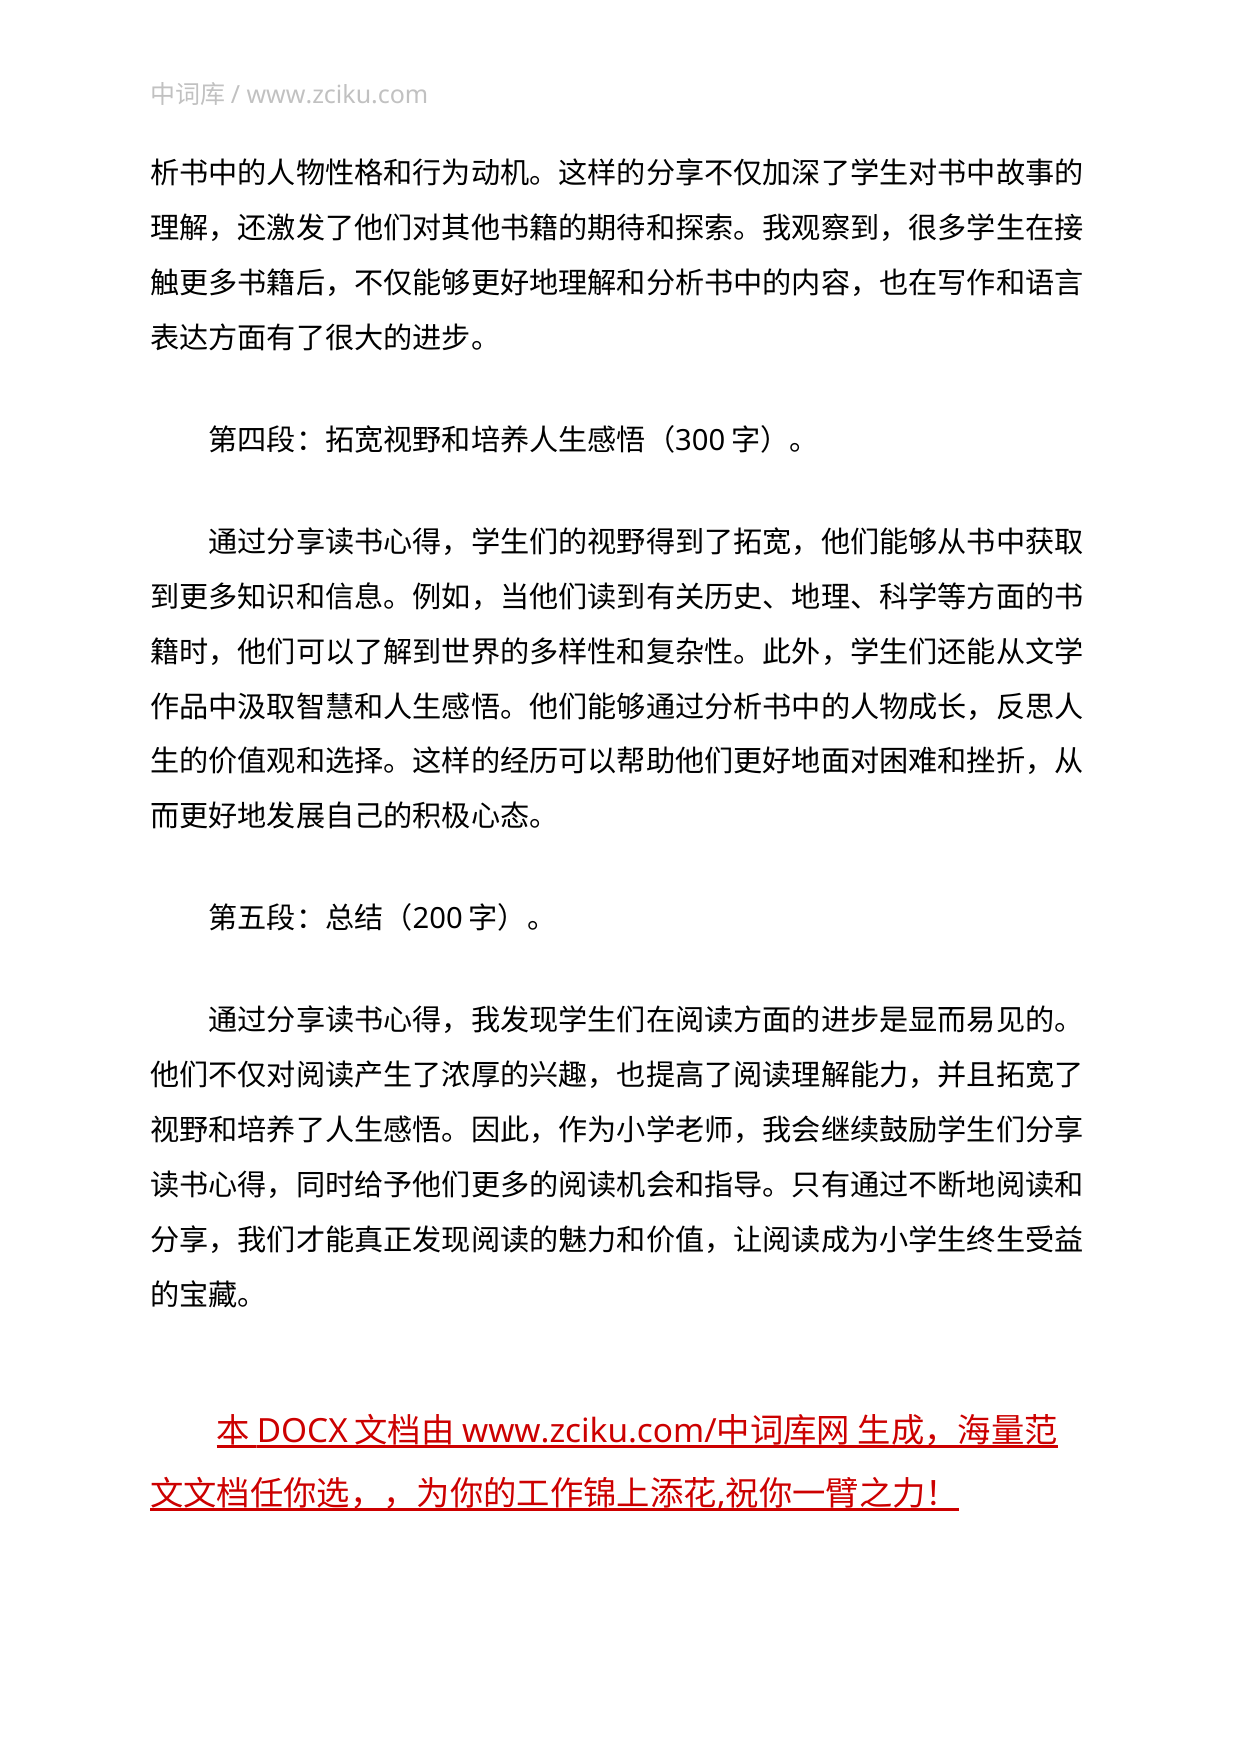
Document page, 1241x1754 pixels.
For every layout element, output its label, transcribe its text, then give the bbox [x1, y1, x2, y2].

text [150, 150, 1090, 357]
text 第四段：拓宽视野和培养人生感悟（300字）。 [150, 416, 1090, 459]
text 本DOCX文档由 www.zciku.com/中词库网 生成，海量范文文档任你选，，为你的工作锦上添花,祝你一臂之力！ [150, 1404, 1090, 1515]
text 通过分享读书心得，我发现学生们在阅读方面的进步是显而易见的。他们不仅对阅读产生了浓厚的兴趣，也提高了阅读理解能力，并且拓宽了视野和培养了人生感悟。因此，作为小学老师，我会继续鼓励学生们分享读书心得，同时给予他们更多的阅读机会和指导。只有通过不断地阅读和分享，我们才能真正发现阅读的魅力和价值，让阅读成为小学生终生受益的宝藏。 [150, 997, 1090, 1313]
text 第五段：总结（200字）。 [150, 895, 1090, 937]
text 通过分享读书心得，学生们的视野得到了拓宽，他们能够从书中获取到更多知识和信息。例如，当他们读到有关历史、地理、科学等方面的书籍时，他们可以了解到世界的多样性和复杂性。此外，学生们还能从文学作品中汲取智慧和人生感悟。他们能够通过分析书中的人物成长，反思人生的价值观和选择。这样的经历可以帮助他们更好地面对困难和挫折，从而更好地发展自己的积极心态。 [150, 518, 1090, 835]
